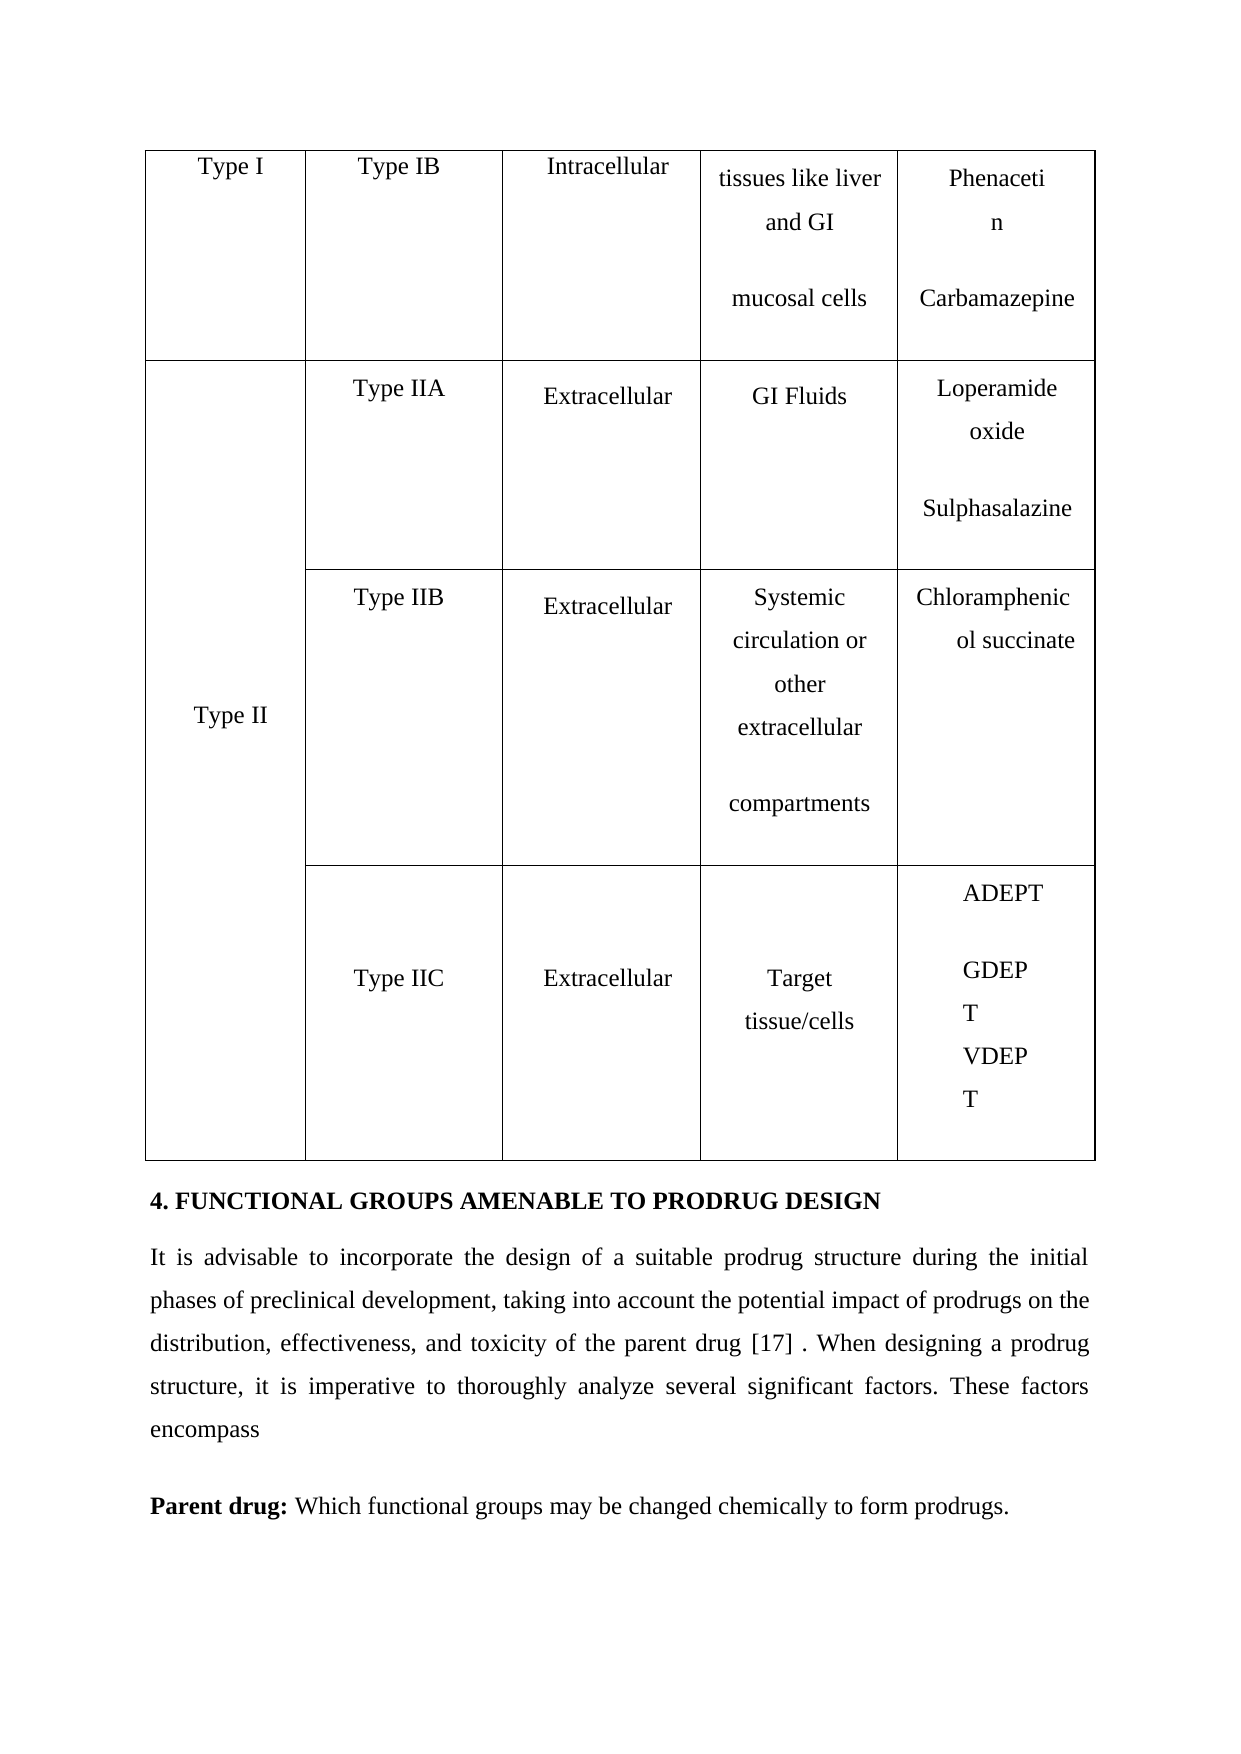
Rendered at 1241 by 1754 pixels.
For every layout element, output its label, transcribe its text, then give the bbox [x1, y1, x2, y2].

text It is advisable to incorporate the design of a suitable prodrug structure during the initial phases of preclinical development, taking into account the potential impact of prodrugs on the distribution, effectiveness, and toxicity of the parent drug [17] . When designing a prodrug structure, it is imperative to thoroughly analyze several significant factors. These factors encompass [150, 1242, 1090, 1443]
table_cell Loperamide oxide Sulphasalazine [898, 361, 1094, 569]
table_cell Target tissue/cells [701, 866, 897, 1160]
table_cell Extracellular [503, 570, 700, 865]
table_cell Type IIA [306, 361, 502, 569]
text Parent drug: Which functional groups may be changed chemically to form prodrugs. [150, 1491, 1090, 1520]
table_cell Extracellular [503, 866, 700, 1160]
table_cell Type IB [306, 151, 502, 359]
table_cell Systemic circulation or other extracellular compartments [701, 570, 897, 865]
subtitle 4. FUNCTIONAL GROUPS AMENABLE TO PRODRUG DESIGN [150, 1186, 1090, 1215]
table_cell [898, 151, 1094, 359]
table_cell Extracellular [503, 361, 700, 569]
table_cell GI Fluids [701, 361, 897, 569]
table_cell Type IIC [306, 866, 502, 1160]
table_cell ADEPT GDEPT VDEPT [898, 866, 1094, 1160]
table_cell Intracellular [503, 151, 700, 359]
table_cell Type IIB [306, 570, 502, 865]
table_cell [701, 151, 897, 359]
table_cell Type II [146, 361, 305, 1160]
table_cell Chloramphenicol succinate [898, 570, 1094, 865]
